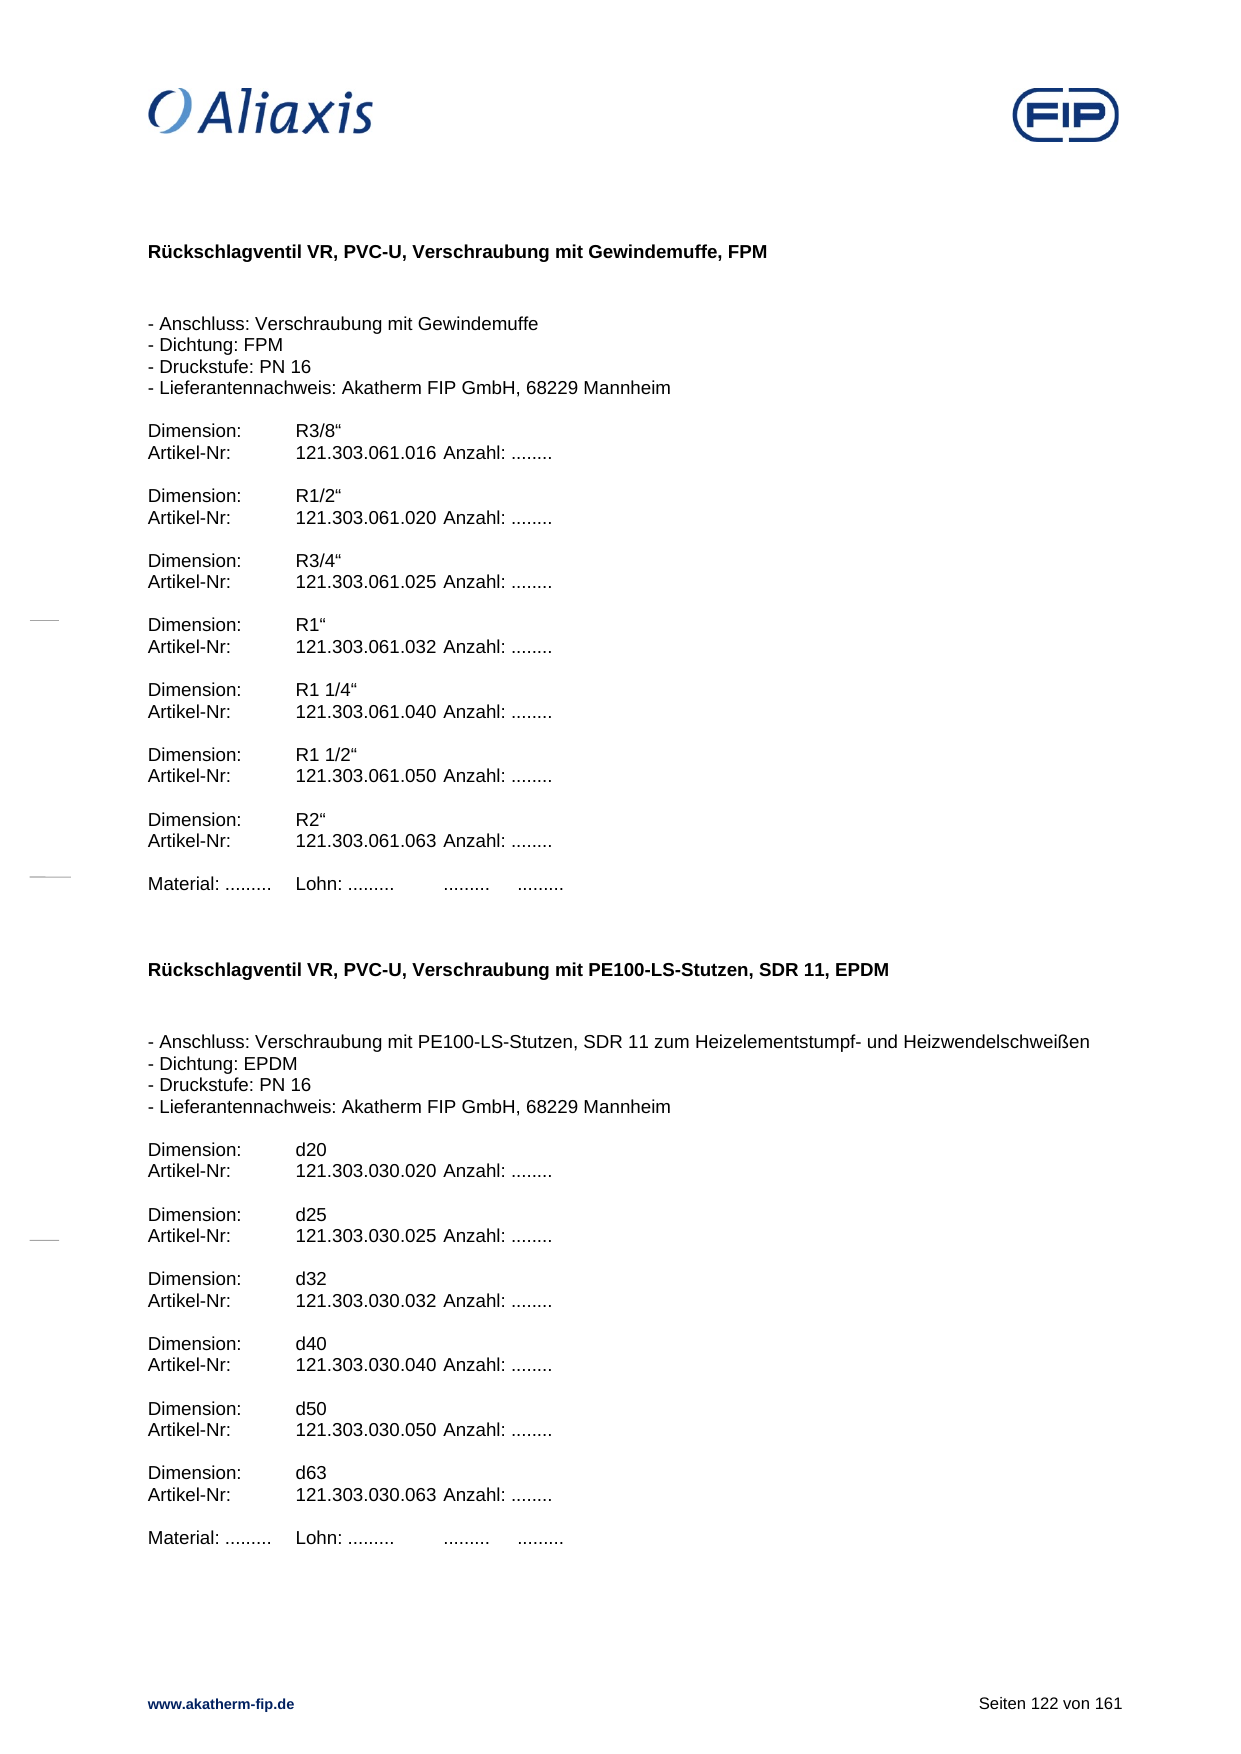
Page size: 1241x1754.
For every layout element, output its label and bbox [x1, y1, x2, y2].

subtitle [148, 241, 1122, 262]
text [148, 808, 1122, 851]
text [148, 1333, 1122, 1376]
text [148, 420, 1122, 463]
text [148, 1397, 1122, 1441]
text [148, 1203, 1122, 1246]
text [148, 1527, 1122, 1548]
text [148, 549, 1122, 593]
picture [148, 88, 373, 134]
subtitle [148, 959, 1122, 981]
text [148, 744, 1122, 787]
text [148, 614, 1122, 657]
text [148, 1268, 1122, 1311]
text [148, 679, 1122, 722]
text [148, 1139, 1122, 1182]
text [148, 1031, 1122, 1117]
picture [1012, 88, 1119, 142]
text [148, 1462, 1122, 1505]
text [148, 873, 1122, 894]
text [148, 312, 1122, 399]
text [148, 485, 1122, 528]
